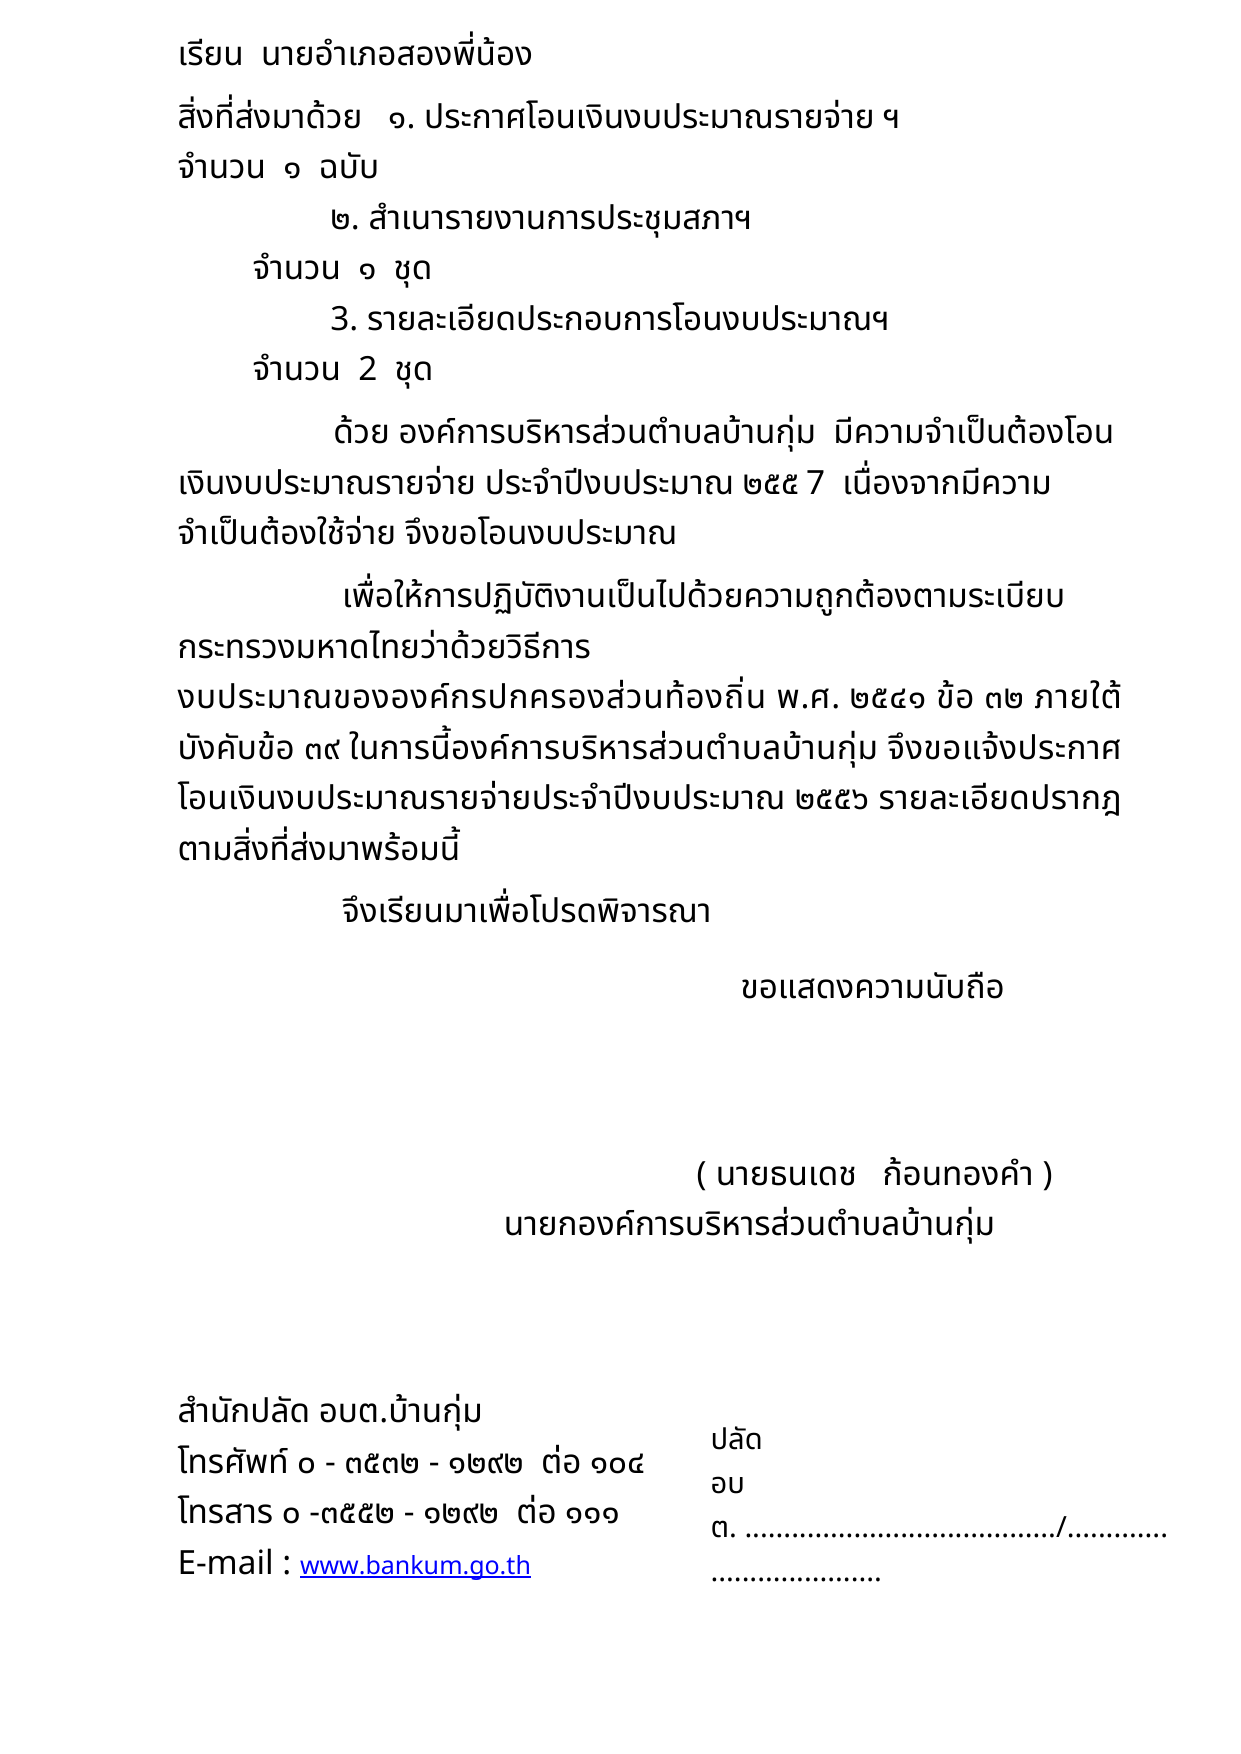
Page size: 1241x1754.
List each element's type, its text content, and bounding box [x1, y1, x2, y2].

text สำนักปลัด อบต.บ้านกุ่ม [177, 1387, 1122, 1437]
text ๒. สำเนารายงานการประชุมสภาฯ จำนวน ๑ ชุด [252, 193, 1122, 294]
text E-mail : www.bankum.go.th [177, 1539, 695, 1584]
text ด้วย องค์การบริหารส่วนตำบลบ้านกุ่ม มีความจำเป็นต้องโอนเงินงบประมาณรายจ่าย ประจำปีงบประมาณ ๒๕๕7 เนื่องจากมีความจำเป็นต้องใช้จ่าย จึงขอโอนงบประมาณ [177, 408, 1122, 560]
text 3. รายละเอียดประกอบการโอนงบประมาณฯ จำนวน 2 ชุด [252, 294, 1122, 396]
subtitle ขอแสดงความนับถือ [177, 963, 1122, 1013]
text เรียน นายอำเภอสองพี่น้อง [177, 29, 1122, 80]
text โทรสาร ๐ -๓๕๕๒ - ๑๒๙๒ ต่อ ๑๑๑ [177, 1488, 695, 1539]
subtitle จึงเรียนมาเพื่อโปรดพิจารณา [177, 887, 1122, 938]
subtitle ( นายธนเดช ก้อนทองคำ ) [177, 1149, 1122, 1200]
text นายกองค์การบริหารส่วนตำบลบ้านกุ่ม [177, 1200, 1122, 1251]
text งบประมาณขององค์กรปกครองส่วนท้องถิ่น พ.ศ. ๒๕๔๑ ข้อ ๓๒ ภายใต้บังคับข้อ ๓๙ ในการนี้องค์การบริหารส่วนตำบลบ้านกุ่ม จึงขอแจ้งประกาศโอนเงินงบประมาณรายจ่ายประจำปีงบประมาณ ๒๕๕๖ รายละเอียดปรากฎตามสิ่งที่ส่งมาพร้อมนี้ [177, 673, 1122, 875]
text โทรศัพท์ ๐ - ๓๕๓๒ - ๑๒๙๒ ต่อ ๑๐๔ [177, 1437, 695, 1488]
text เพื่อให้การปฏิบัติงานเป็นไปด้วยความถูกต้องตามระเบียบกระทรวงมหาดไทยว่าด้วยวิธีการ [177, 572, 1122, 673]
text สิ่งที่ส่งมาด้วย ๑. ประกาศโอนเงินงบประมาณรายจ่าย ฯ จำนวน ๑ ฉบับ [177, 92, 1122, 193]
